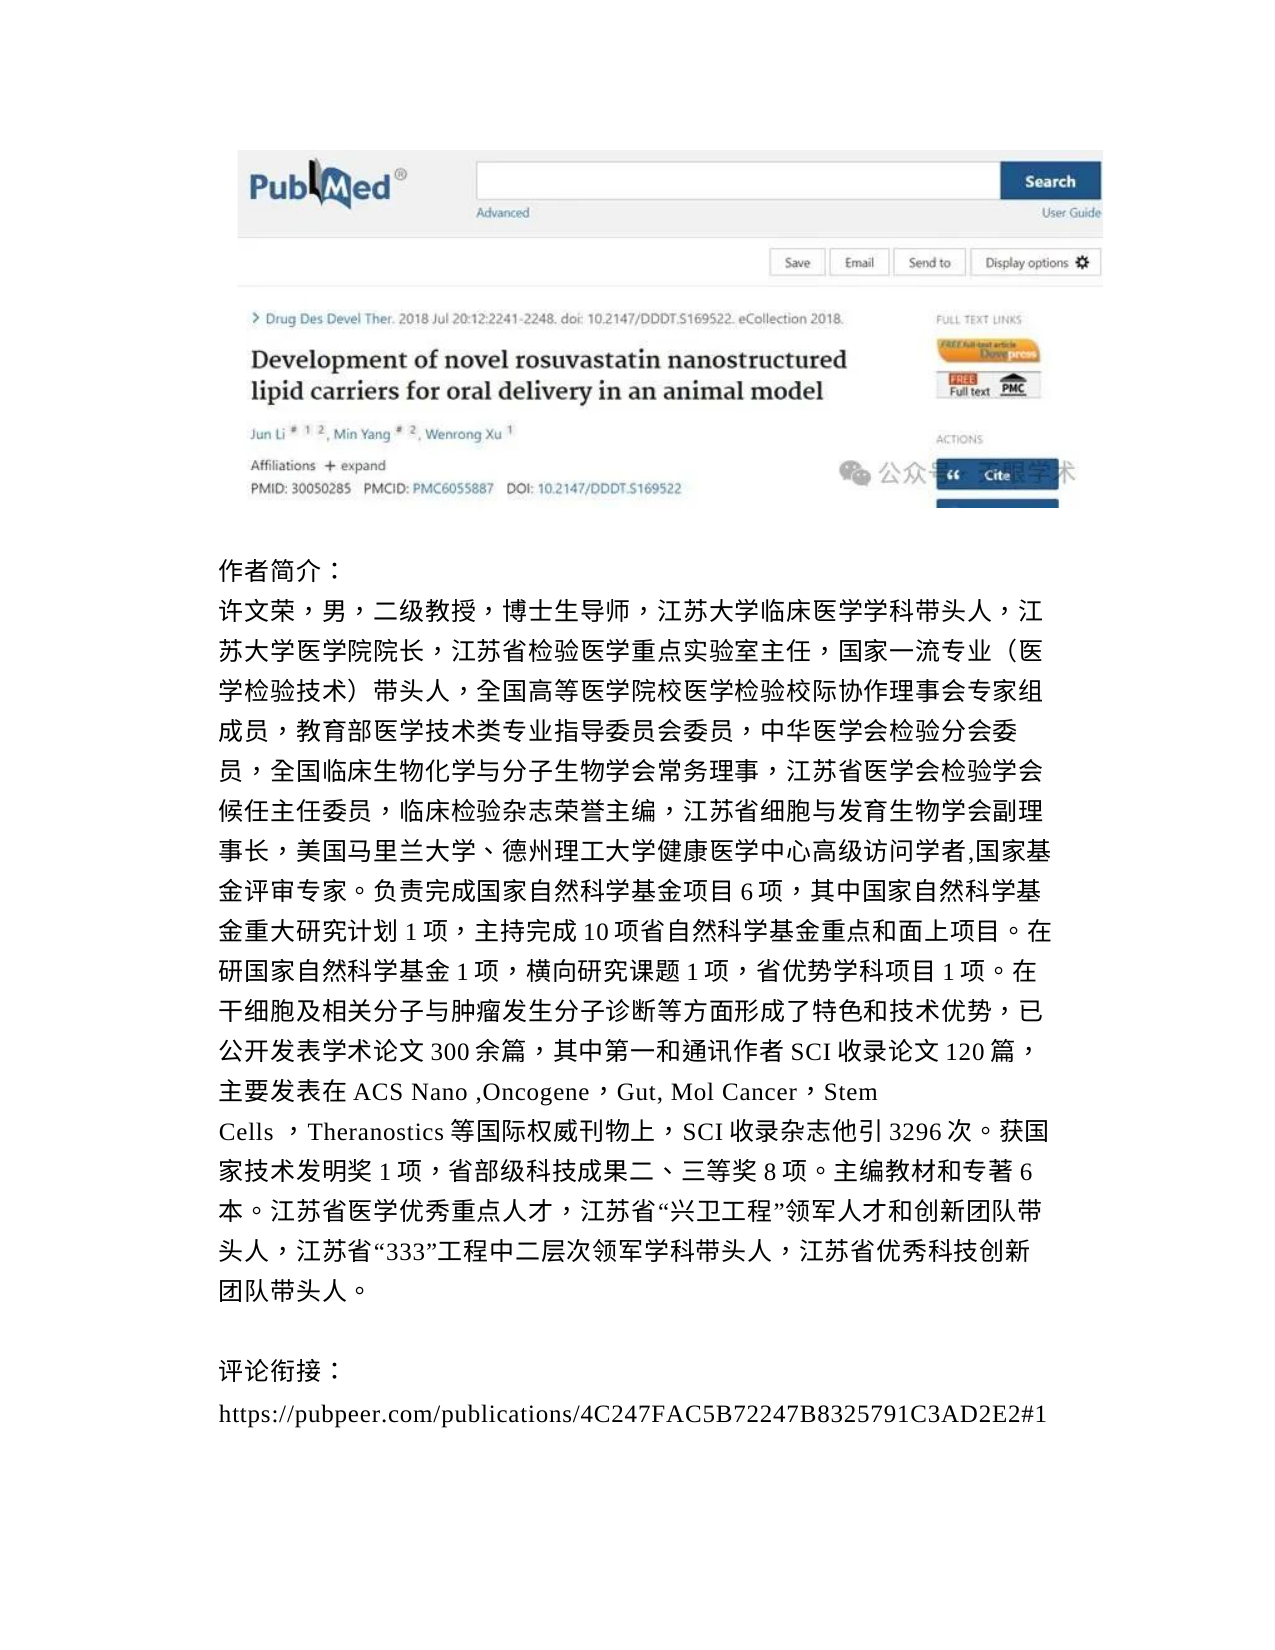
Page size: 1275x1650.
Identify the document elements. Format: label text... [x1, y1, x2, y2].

text 许文荣，男，二级教授，博士生导师，江苏大学临床医学学科带头人，江苏大学医学院院长，江苏省检验医学重点实验室主任，国家一流专业（医学检验技术）带头人，全国高等医学院校医学检验校际协作理事会专家组成员，教育部医学技术类专业指导委员会委员，中华医学会检验分会委员，全国临床生物化学与分子生物学会常务理事，江苏省医学会检验学会候任主任委员，临床检验杂志荣誉主编，江苏省细胞与发育生物学会副理事长，美国马里兰大学、德州理工大学健康医学中心高级访问学者,国家基金评审专家。负责完成国家自然科学基金项目6项，其中国家自然科学基金重大研究计划1项，主持完成10项省自然科学基金重点和面上项目。在研国家自然科学基金1项，横向研究课题1项，省优势学科项目1项。在干细胞及相关分子与肿瘤发生分子诊断等方面形成了特色和技术优势，已公开发表学术论文300余篇，其中第一和通讯作者SCI收录论文120篇，主要发表在ACS Nano ,Oncogene，Gut, Mol Cancer，Stem Cells ，Theranostics等国际权威刊物上，SCI收录杂志他引3296次。获国家技术发明奖1项，省部级科技成果二、三等奖8项。主编教材和专著6本。江苏省医学优秀重点人才，江苏省“兴卫工程”领军人才和创新团队带头人，江苏省“333”工程中二层次领军学科带头人，江苏省优秀科技创新团队带头人。 [219, 588, 1056, 1308]
text https://pubpeer.com/publications/4C247FAC5B72247B8325791C3AD2E2#1 [219, 1388, 1056, 1428]
text 评论衔接： [219, 1348, 1056, 1388]
text 作者简介： [219, 548, 1056, 588]
picture [237, 150, 1104, 508]
